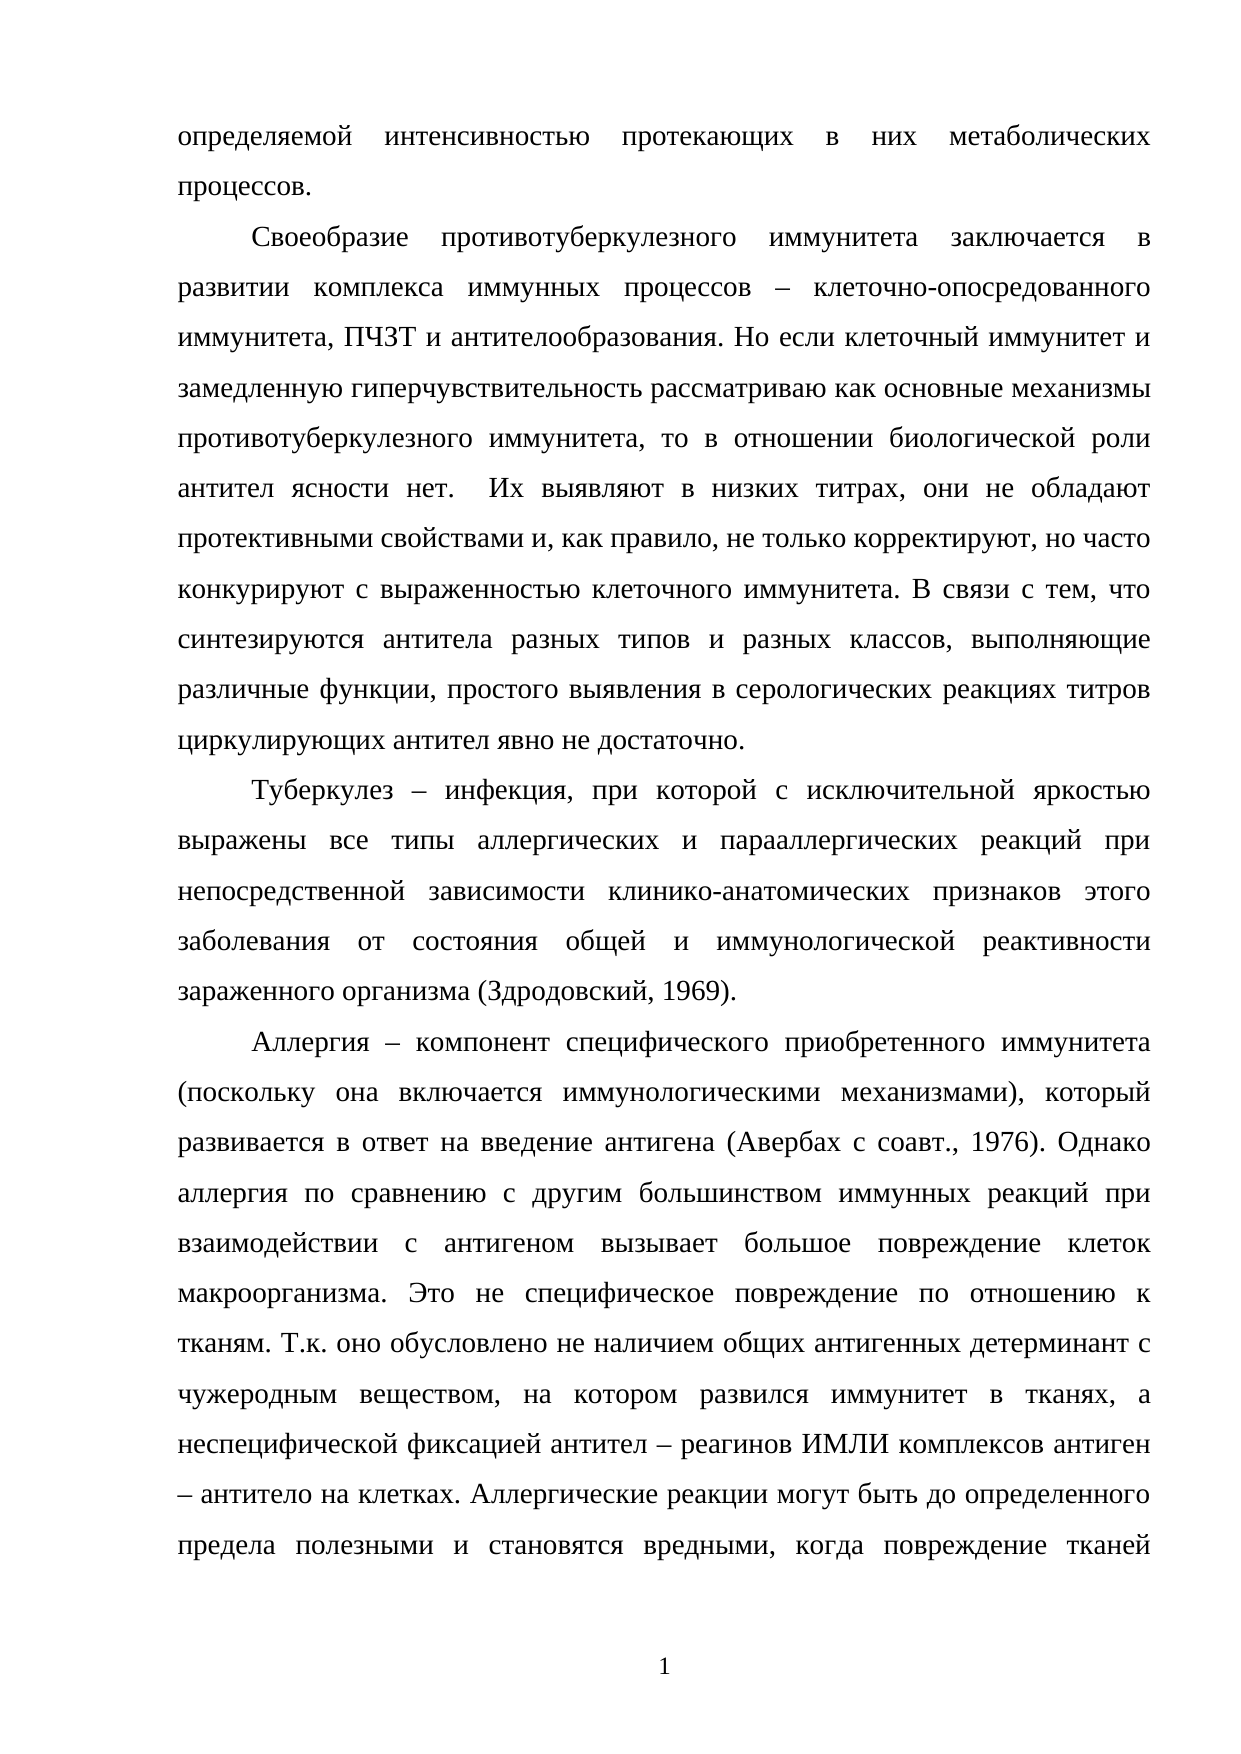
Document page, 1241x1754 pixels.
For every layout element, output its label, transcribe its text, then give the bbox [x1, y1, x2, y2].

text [177, 118, 1152, 202]
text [177, 1024, 1152, 1560]
text Туберкулез – инфекция, при которой с исключительной яркостью выражены все типы аллергических и парааллергических реакций при непосредственной зависимости клинико-анатомических признаков этого заболевания от состояния общей и иммунологической реактивности зараженного организма (Здродовский, 1969). [177, 772, 1152, 1007]
text Своеобразие противотуберкулезного иммунитета заключается в развитии комплекса иммунных процессов – клеточно-опосредованного иммунитета, ПЧЗТ и антителообразования. Но если клеточный иммунитет и замедленную гиперчувствительность рассматриваю как основные механизмы противотуберкулезного иммунитета, то в отношении биологической роли антител ясности нет. Их выявляют в низких титрах, они не обладают протективными свойствами и, как правило, не только корректируют, но часто конкурируют с выраженностью клеточного иммунитета. В связи с тем, что синтезируются антитела разных типов и разных классов, выполняющие различные функции, простого выявления в серологических реакциях титров циркулирующих антител явно не достаточно. [177, 219, 1152, 755]
